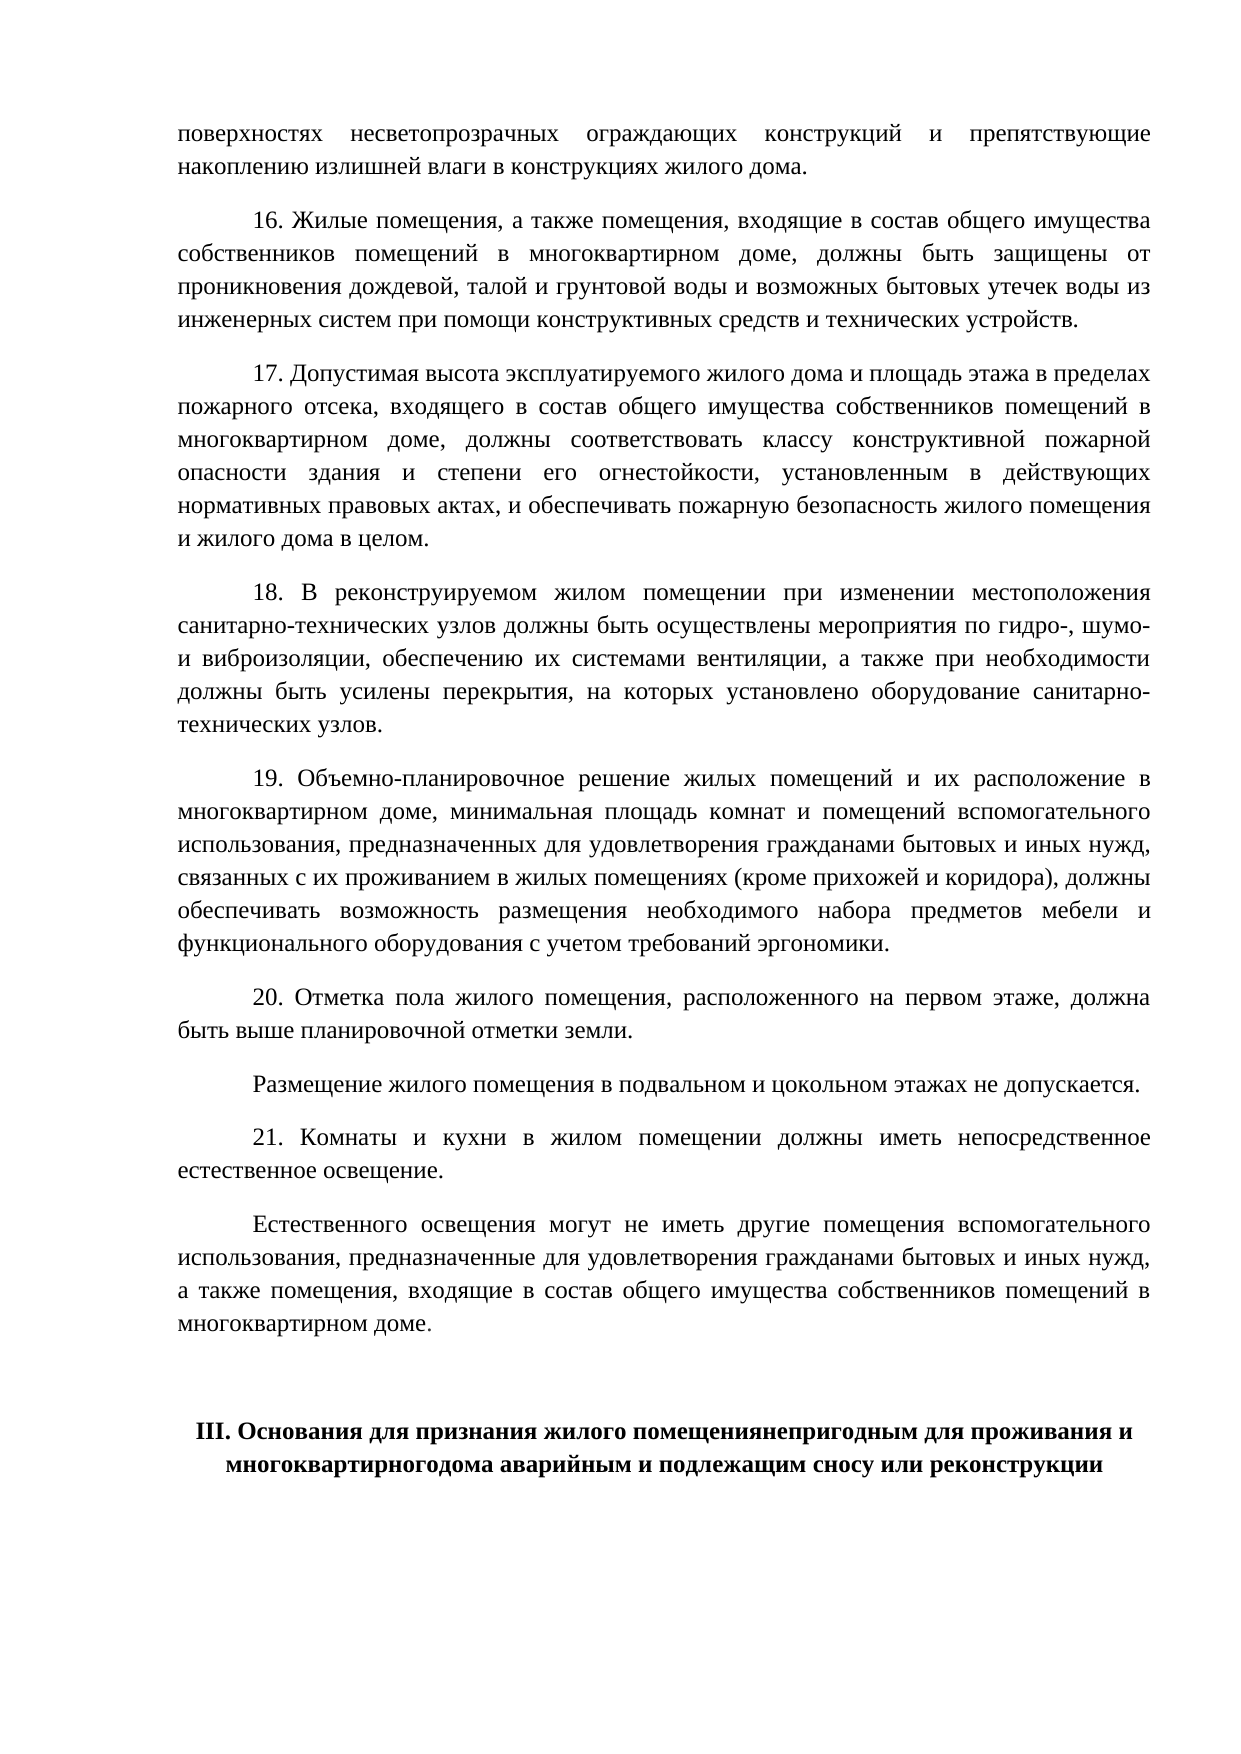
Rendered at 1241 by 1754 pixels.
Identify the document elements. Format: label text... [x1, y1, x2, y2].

text Естественного освещения могут не иметь другие помещения вспомогательного использования, предназначенные для удовлетворения гражданами бытовых и иных нужд, а также помещения, входящие в состав общего имущества собственников помещений в многоквартирном доме. [177, 1209, 1152, 1337]
text 17. Допустимая высота эксплуатируемого жилого дома и площадь этажа в пределах пожарного отсека, входящего в состав общего имущества собственников помещений в многоквартирном доме, должны соответствовать классу конструктивной пожарной опасности здания и степени его огнестойкости, установленным в действующих нормативных правовых актах, и обеспечивать пожарную безопасность жилого помещения и жилого дома в целом. [177, 358, 1152, 552]
text 21. Комнаты и кухни в жилом помещении должны иметь непосредственное естественное освещение. [177, 1122, 1152, 1184]
text Размещение жилого помещения в подвальном и цокольном этажах не допускается. [177, 1069, 1152, 1097]
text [177, 118, 1152, 180]
text 20. Отметка пола жилого помещения, расположенного на первом этаже, должна быть выше планировочной отметки земли. [177, 982, 1152, 1043]
text 18. В реконструируемом жилом помещении при изменении местоположения санитарно-технических узлов должны быть осуществлены мероприятия по гидро-, шумо- и виброизоляции, обеспечению их системами вентиляции, а также при необходимости должны быть усилены перекрытия, на которых установлено оборудование санитарно-технических узлов. [177, 577, 1152, 738]
text 19. Объемно-планировочное решение жилых помещений и их расположение в многоквартирном доме, минимальная площадь комнат и помещений вспомогательного использования, предназначенных для удовлетворения гражданами бытовых и иных нужд, связанных с их проживанием в жилых помещениях (кроме прихожей и коридора), должны обеспечивать возможность размещения необходимого набора предметов мебели и функционального оборудования с учетом требований эргономики. [177, 763, 1152, 957]
text 16. Жилые помещения, а также помещения, входящие в состав общего имущества собственников помещений в многоквартирном доме, должны быть защищены от проникновения дождевой, талой и грунтовой воды и возможных бытовых утечек воды из инженерных систем при помощи конструктивных средств и технических устройств. [177, 205, 1152, 333]
text III. Основания для признания жилого помещениянепригодным для проживания и многоквартирногодома аварийным и подлежащим сносу или реконструкции [177, 1416, 1152, 1478]
